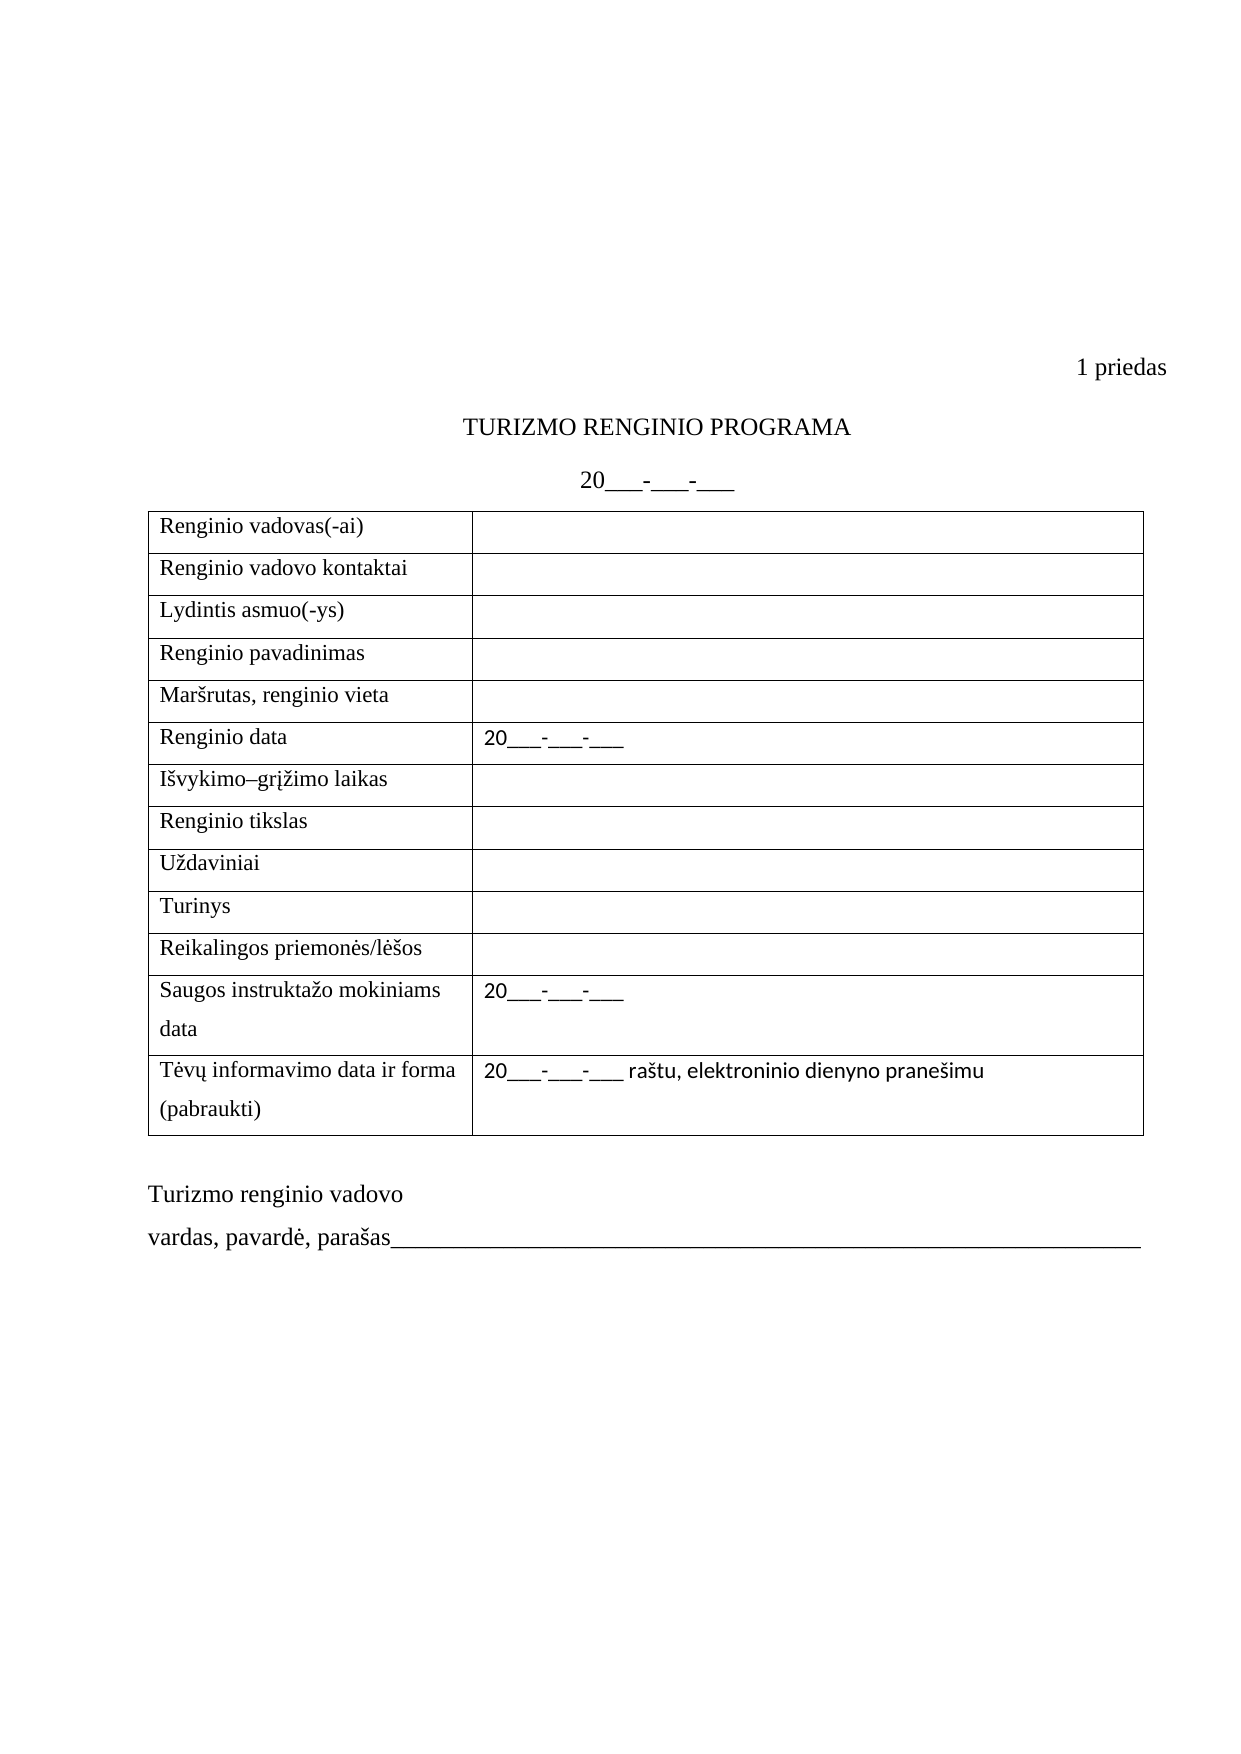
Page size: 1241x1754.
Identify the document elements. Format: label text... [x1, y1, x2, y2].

text 20___-___-___ [148, 466, 1167, 494]
table_cell Renginio pavadinimas [149, 639, 472, 680]
table_cell [473, 765, 1143, 806]
table_cell [473, 850, 1143, 891]
text 1 priedas [148, 352, 1167, 381]
table_cell 20___-___-___ raštu, elektroninio dienyno pranešimu [473, 1056, 1143, 1135]
table_cell Turinys [149, 892, 472, 933]
table_header [473, 512, 1143, 553]
table_cell Saugos instruktažo mokiniams data [149, 976, 472, 1055]
table_cell Tėvų informavimo data ir forma (pabraukti) [149, 1056, 472, 1135]
table_cell 20___-___-___ [473, 976, 1143, 1055]
table_cell [473, 596, 1143, 637]
table_cell Lydintis asmuo(-ys) [149, 596, 472, 637]
table_cell [473, 892, 1143, 933]
table_cell 20___-___-___ [473, 723, 1143, 764]
text Turizmo renginio vadovo [148, 1179, 1167, 1208]
text TURIZMO RENGINIO PROGRAMA [148, 412, 1167, 441]
table_cell Maršrutas, renginio vieta [149, 681, 472, 722]
table_cell Renginio data [149, 723, 472, 764]
table_cell Reikalingos priemonės/lėšos [149, 934, 472, 975]
table_cell [473, 681, 1143, 722]
table_cell [473, 934, 1143, 975]
table_cell Uždaviniai [149, 850, 472, 891]
table_header Renginio vadovas(-ai) [149, 512, 472, 553]
table_cell [473, 807, 1143, 848]
table_cell Renginio tikslas [149, 807, 472, 848]
text vardas, pavardė, parašas____________________________________________________________ [148, 1222, 1167, 1251]
table_cell Išvykimo–grįžimo laikas [149, 765, 472, 806]
table_cell [473, 554, 1143, 595]
table_cell [473, 639, 1143, 680]
table_cell Renginio vadovo kontaktai [149, 554, 472, 595]
